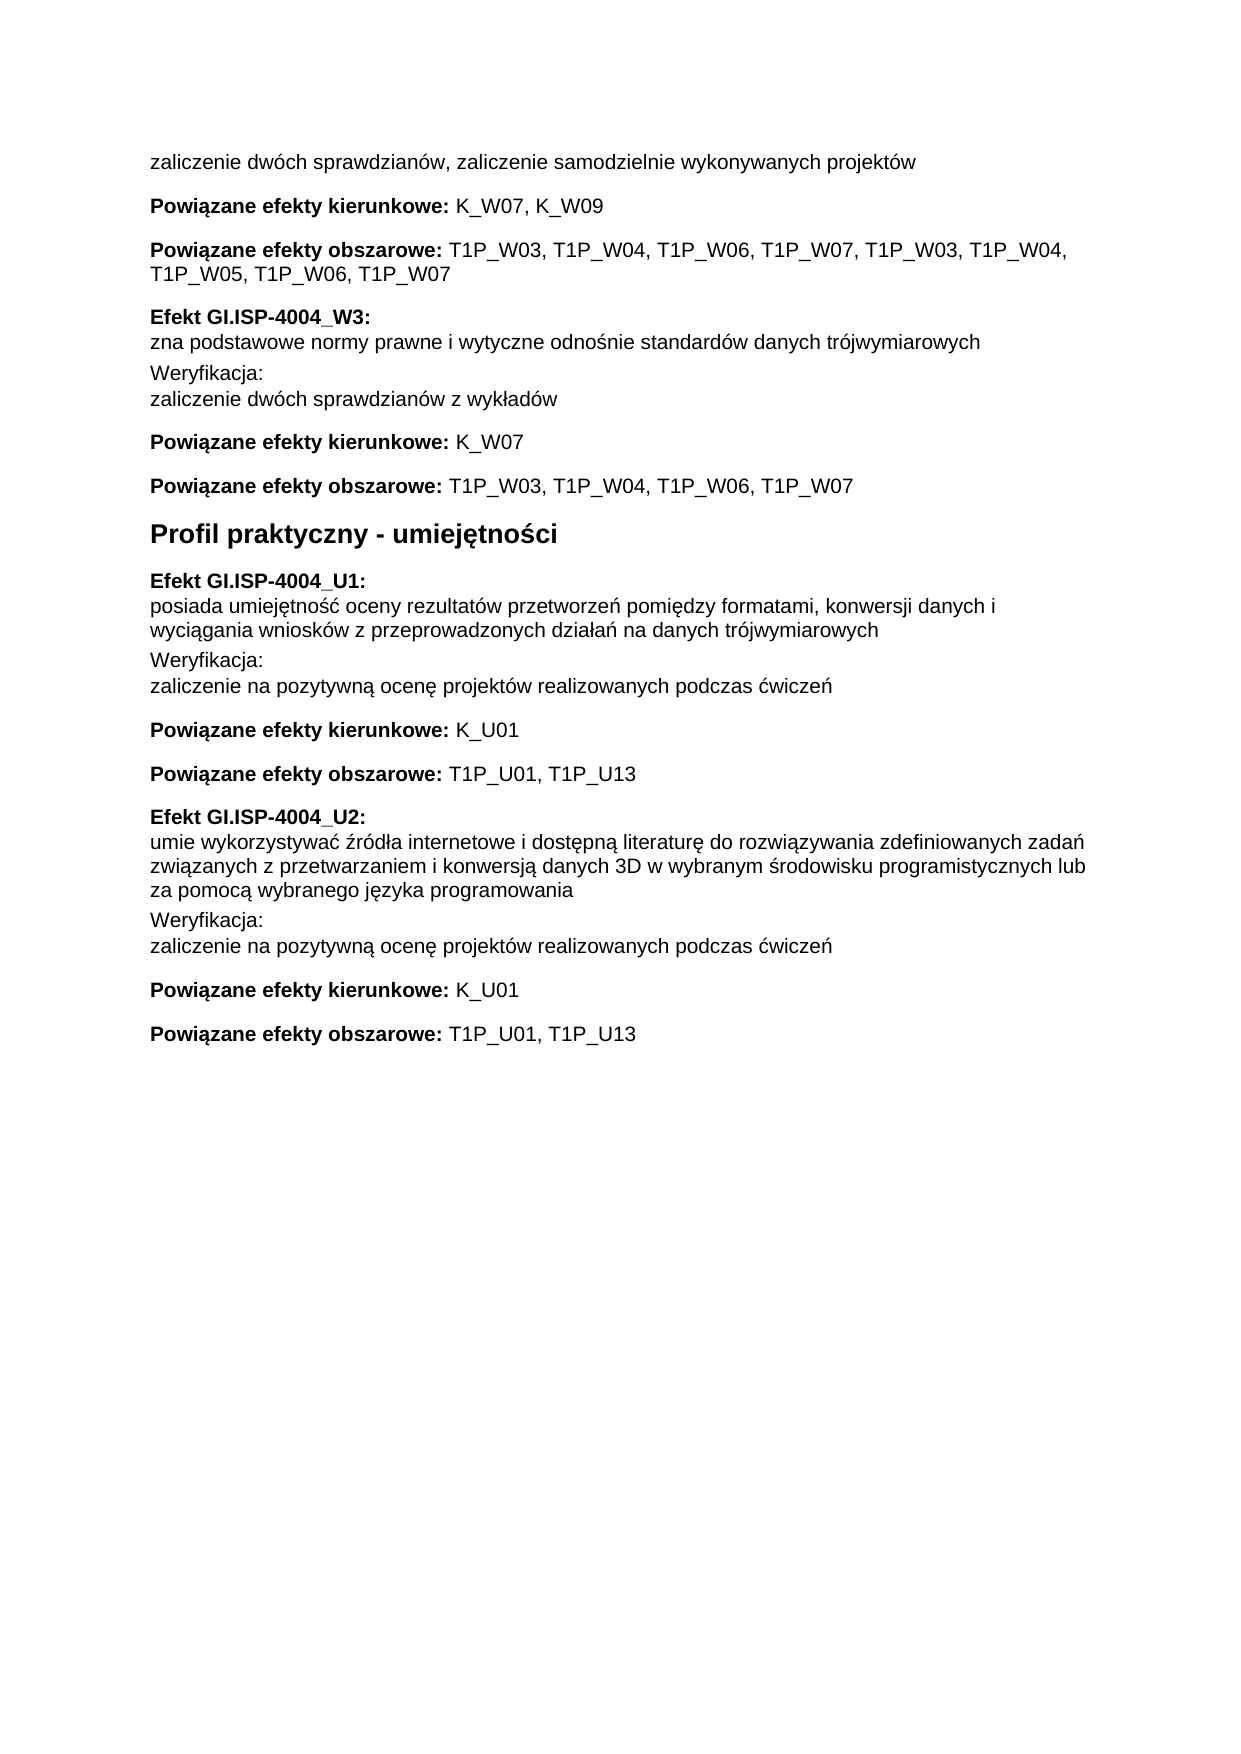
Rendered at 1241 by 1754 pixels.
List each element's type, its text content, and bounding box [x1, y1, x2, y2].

text umie wykorzystywać źródła internetowe i dostępną literaturę do rozwiązywania zdefiniowanych zadań związanych z przetwarzaniem i konwersją danych 3D w wybranym środowisku programistycznych lub za pomocą wybranego języka programowania [150, 830, 1090, 902]
text Weryfikacja: [150, 908, 1090, 932]
text Powiązane efekty obszarowe: T1P_W03, T1P_W04, T1P_W06, T1P_W07, T1P_W03, T1P_W04, T1P_W05, T1P_W06, T1P_W07 [150, 237, 1090, 285]
text Powiązane efekty kierunkowe: K_W07, K_W09 [150, 194, 1090, 218]
text Powiązane efekty obszarowe: T1P_U01, T1P_U13 [150, 1022, 1090, 1046]
text Efekt GI.ISP-4004_W3: [150, 305, 1090, 329]
text Weryfikacja: [150, 648, 1090, 672]
text Efekt GI.ISP-4004_U2: [150, 805, 1090, 829]
text zaliczenie na pozytywną ocenę projektów realizowanych podczas ćwiczeń [150, 674, 1090, 698]
text zaliczenie na pozytywną ocenę projektów realizowanych podczas ćwiczeń [150, 934, 1090, 958]
text Powiązane efekty kierunkowe: K_W07 [150, 430, 1090, 454]
text Powiązane efekty kierunkowe: K_U01 [150, 718, 1090, 742]
subtitle Profil praktyczny - umiejętności [150, 518, 1090, 549]
text Powiązane efekty kierunkowe: K_U01 [150, 978, 1090, 1002]
text zaliczenie dwóch sprawdzianów, zaliczenie samodzielnie wykonywanych projektów [150, 150, 1090, 174]
text zna podstawowe normy prawne i wytyczne odnośnie standardów danych trójwymiarowych [150, 330, 1090, 354]
text Efekt GI.ISP-4004_U1: [150, 569, 1090, 593]
text Powiązane efekty obszarowe: T1P_U01, T1P_U13 [150, 761, 1090, 785]
text zaliczenie dwóch sprawdzianów z wykładów [150, 386, 1090, 410]
text Powiązane efekty obszarowe: T1P_W03, T1P_W04, T1P_W06, T1P_W07 [150, 474, 1090, 498]
text posiada umiejętność oceny rezultatów przetworzeń pomiędzy formatami, konwersji danych i wyciągania wniosków z przeprowadzonych działań na danych trójwymiarowych [150, 594, 1090, 642]
text Weryfikacja: [150, 360, 1090, 384]
